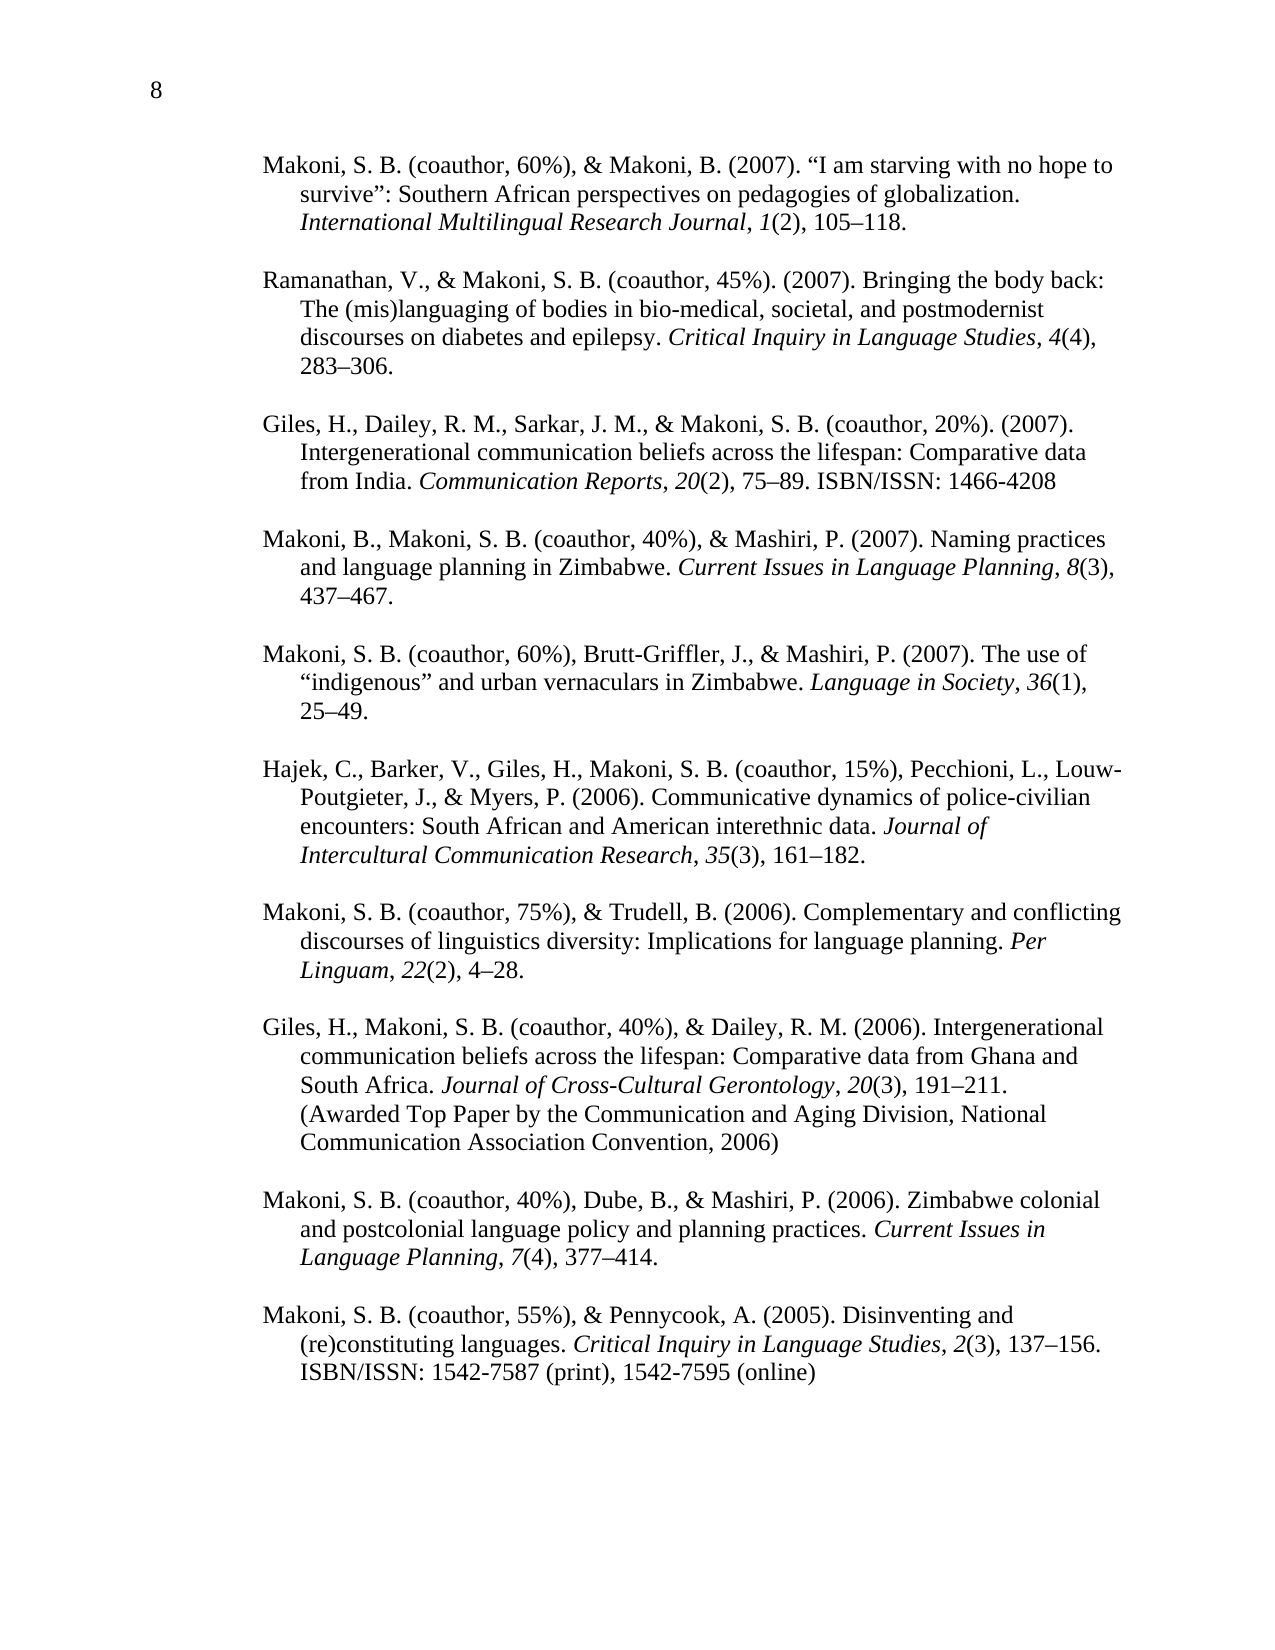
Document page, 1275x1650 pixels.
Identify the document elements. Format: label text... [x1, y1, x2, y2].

text International Multilingual Research Journal, 1(2), 105–118. [300, 207, 1125, 236]
text Makoni, S. B. (coauthor, 75%), & Trudell, B. (2006). Complementary and conflicting discourses of linguistics diversity: Implications for language planning. Per Linguam, 22(2), 4–28. [262, 897, 1125, 984]
text (Awarded Top Paper by the Communication and Aging Division, National Communication Association Convention, 2006) [300, 1099, 1125, 1156]
text Makoni, S. B. (coauthor, 40%), Dube, B., & Mashiri, P. (2006). Zimbabwe colonial and postcolonial language policy and planning practices. Current Issues in Language Planning, 7(4), 377–414. [262, 1185, 1125, 1271]
text Makoni, S. B. (coauthor, 60%), & Makoni, B. (2007). “I am starving with no hope to survive”: Southern African perspectives on pedagogies of globalization. [262, 150, 1125, 207]
text Makoni, B., Makoni, S. B. (coauthor, 40%), & Mashiri, P. (2007). Naming practices and language planning in Zimbabwe. Current Issues in Language Planning, 8(3), 437–467. [262, 524, 1125, 610]
text Ramanathan, V., & Makoni, S. B. (coauthor, 45%). (2007). Bringing the body back: The (mis)languaging of bodies in bio-medical, societal, and postmodernist discourses on diabetes and epilepsy. Critical Inquiry in Language Studies, 4(4), 283–306. [262, 265, 1125, 380]
text Makoni, S. B. (coauthor, 55%), & Pennycook, A. (2005). Disinventing and (re)constituting languages. Critical Inquiry in Language Studies, 2(3), 137–156. ISBN/ISSN: 1542-7587 (print), 1542-7595 (online) [262, 1300, 1125, 1386]
text Giles, H., Dailey, R. M., Sarkar, J. M., & Makoni, S. B. (coauthor, 20%). (2007). Intergenerational communication beliefs across the lifespan: Comparative data from India. Communication Reports, 20(2), 75–89. ISBN/ISSN: 1466-4208 [262, 409, 1125, 495]
text Giles, H., Makoni, S. B. (coauthor, 40%), & Dailey, R. M. (2006). Intergenerational communication beliefs across the lifespan: Comparative data from Ghana and South Africa. Journal of Cross-Cultural Gerontology, 20(3), 191–211. [262, 1012, 1125, 1099]
text Hajek, C., Barker, V., Giles, H., Makoni, S. B. (coauthor, 15%), Pecchioni, L., Louw-Poutgieter, J., & Myers, P. (2006). Communicative dynamics of police-civilian encounters: South African and American interethnic data. Journal of [262, 754, 1125, 840]
text Makoni, S. B. (coauthor, 60%), Brutt-Griffler, J., & Mashiri, P. (2007). The use of “indigenous” and urban vernaculars in Zimbabwe. Language in Society, 36(1), 25–49. [262, 639, 1125, 725]
text Intercultural Communication Research, 35(3), 161–182. [300, 840, 1125, 869]
